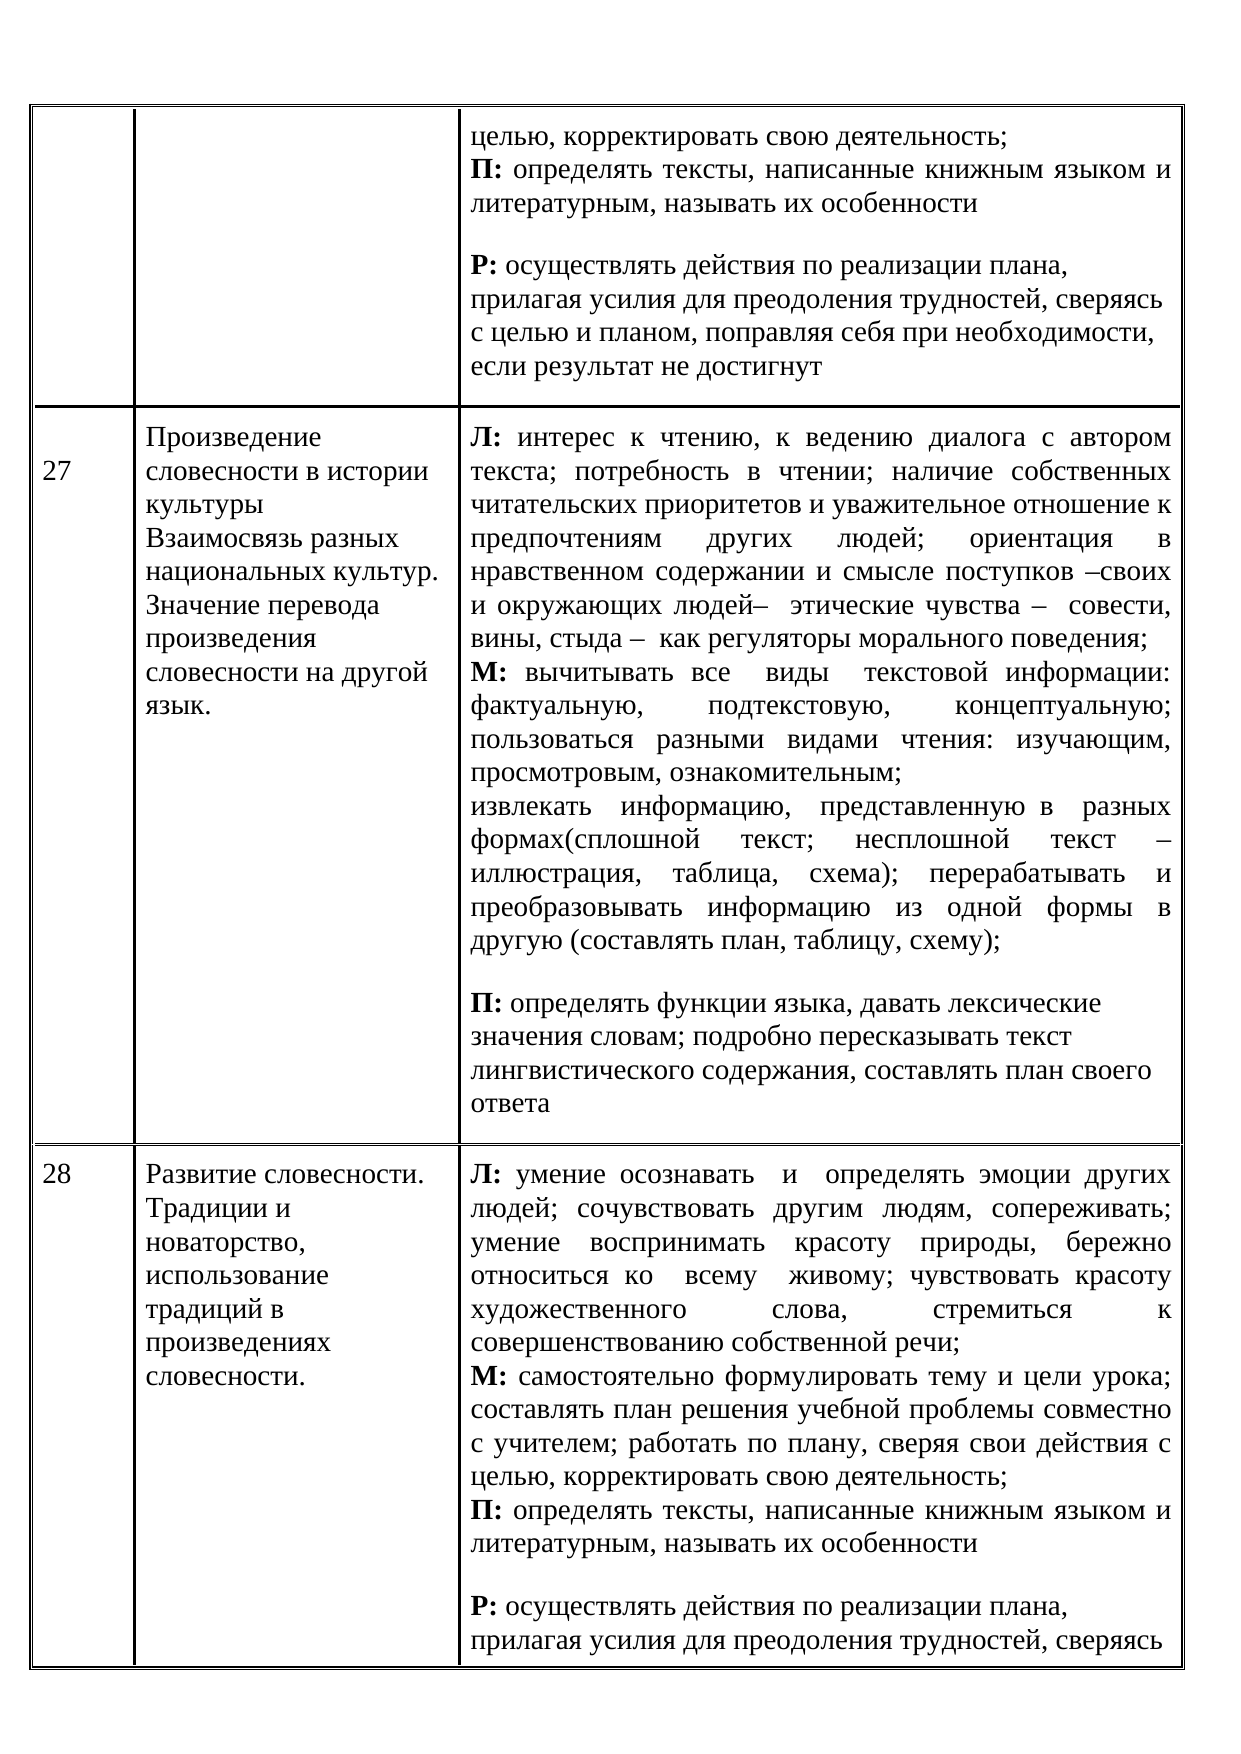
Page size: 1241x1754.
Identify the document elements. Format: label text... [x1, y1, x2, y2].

table_cell 27 [33, 405, 133, 1142]
table_cell Л: интерес к чтению, к ведению диалога с автором текста; потребность в чтении; наличие собственных читательских приоритетов и уважительное отношение к предпочтениям других людей; ориентация в нравственном содержании и смысле поступков –своих и окружающих людей– этические чувства – совести, вины, стыда – как регуляторы морального поведения; М: вычитывать все виды текстовой информации: фактуальную, подтекстовую, концептуальную; пользоваться разными видами чтения: изучающим, просмотровым, ознакомительным; извлекать информацию, представленную в разных формах(сплошной текст; несплошной текст – иллюстрация, таблица, схема); перерабатывать и преобразовывать информацию из одной формы в другую (составлять план, таблицу, схему); П: определять функции языка, давать лексические значения словам; подробно пересказывать текст лингвистического содержания, составлять план своего ответа [461, 405, 1181, 1142]
table_cell 28 [33, 1143, 134, 1666]
table_cell 26 [33, 107, 134, 405]
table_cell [134, 107, 459, 405]
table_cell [134, 1146, 459, 1666]
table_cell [459, 1143, 1182, 1666]
table_cell Произведение словесности в истории культуры Взаимосвязь разных национальных культур. Значение перевода произведения словесности на другой язык. [136, 408, 458, 1142]
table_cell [459, 107, 1181, 405]
